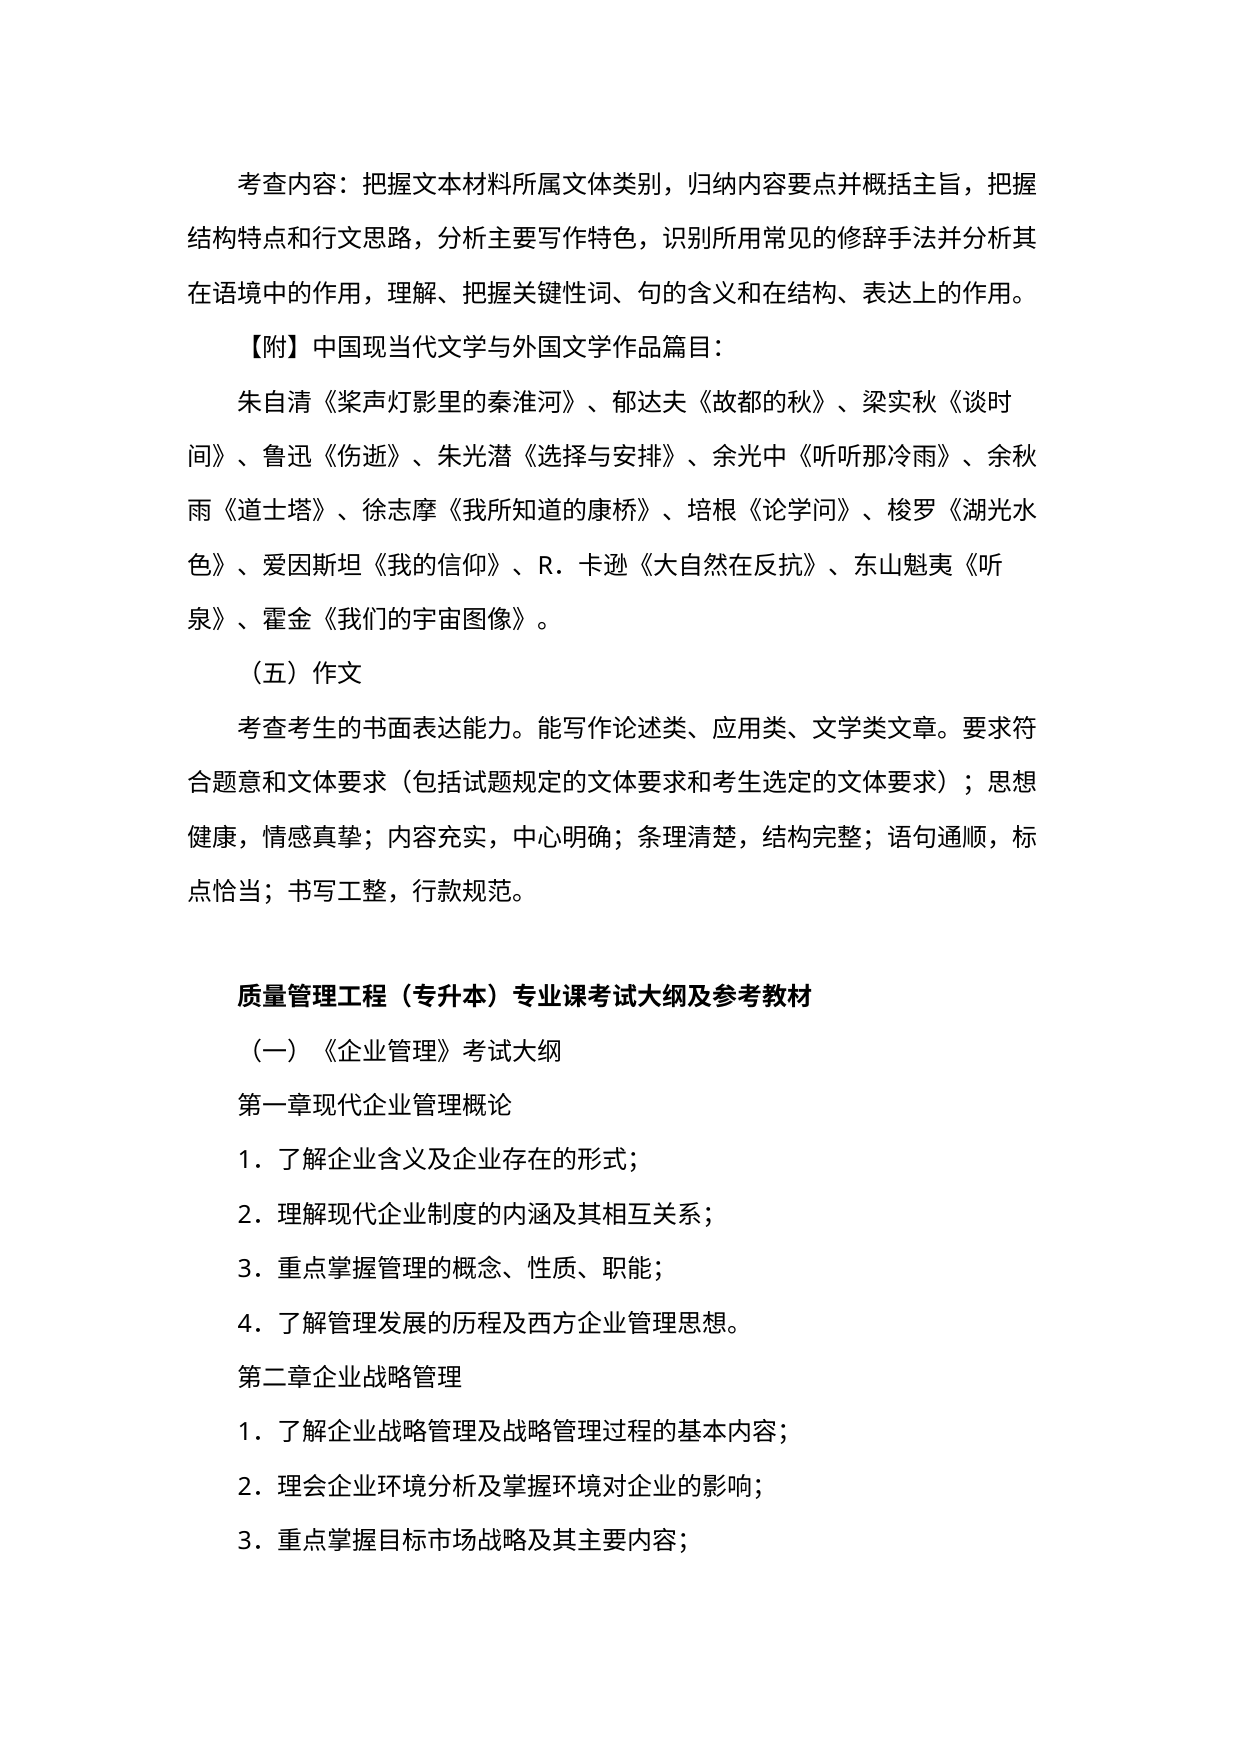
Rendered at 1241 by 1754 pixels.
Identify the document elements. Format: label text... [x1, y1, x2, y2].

text （一）《企业管理》考试大纲 [187, 1031, 1053, 1067]
text 朱自清《桨声灯影里的秦淮河》、郁达夫《故都的秋》、梁实秋《谈时间》、鲁迅《伤逝》、朱光潜《选择与安排》、余光中《听听那冷雨》、余秋雨《道士塔》、徐志摩《我所知道的康桥》、培根《论学问》、梭罗《湖光水色》、爱因斯坦《我的信仰》、R．卡逊《大自然在反抗》、东山魁夷《听泉》、霍金《我们的宇宙图像》。 [187, 382, 1053, 636]
text 3．重点掌握目标市场战略及其主要内容； [187, 1521, 1053, 1557]
text 考查考生的书面表达能力。能写作论述类、应用类、文学类文章。要求符合题意和文体要求（包括试题规定的文体要求和考生选定的文体要求）；思想健康，情感真挚；内容充实，中心明确；条理清楚，结构完整；语句通顺，标点恰当；书写工整，行款规范。 [187, 708, 1053, 908]
text 2．理会企业环境分析及掌握环境对企业的影响； [187, 1466, 1053, 1502]
text 4．了解管理发展的历程及西方企业管理思想。 [187, 1303, 1053, 1339]
text 【附】中国现当代文学与外国文学作品篇目： [187, 328, 1053, 364]
text 1．了解企业含义及企业存在的形式； [187, 1140, 1053, 1176]
text 第一章现代企业管理概论 [187, 1086, 1053, 1122]
text 3．重点掌握管理的概念、性质、职能； [187, 1249, 1053, 1285]
text （五）作文 [187, 654, 1053, 690]
text 质量管理工程（专升本）专业课考试大纲及参考教材 [187, 977, 1053, 1013]
text 2．理解现代企业制度的内涵及其相互关系； [187, 1194, 1053, 1231]
text 考查内容：把握文本材料所属文体类别，归纳内容要点并概括主旨，把握结构特点和行文思路，分析主要写作特色，识别所用常见的修辞手法并分析其在语境中的作用，理解、把握关键性词、句的含义和在结构、表达上的作用。 [187, 164, 1053, 309]
text 第二章企业战略管理 [187, 1357, 1053, 1394]
text 1．了解企业战略管理及战略管理过程的基本内容； [187, 1412, 1053, 1448]
